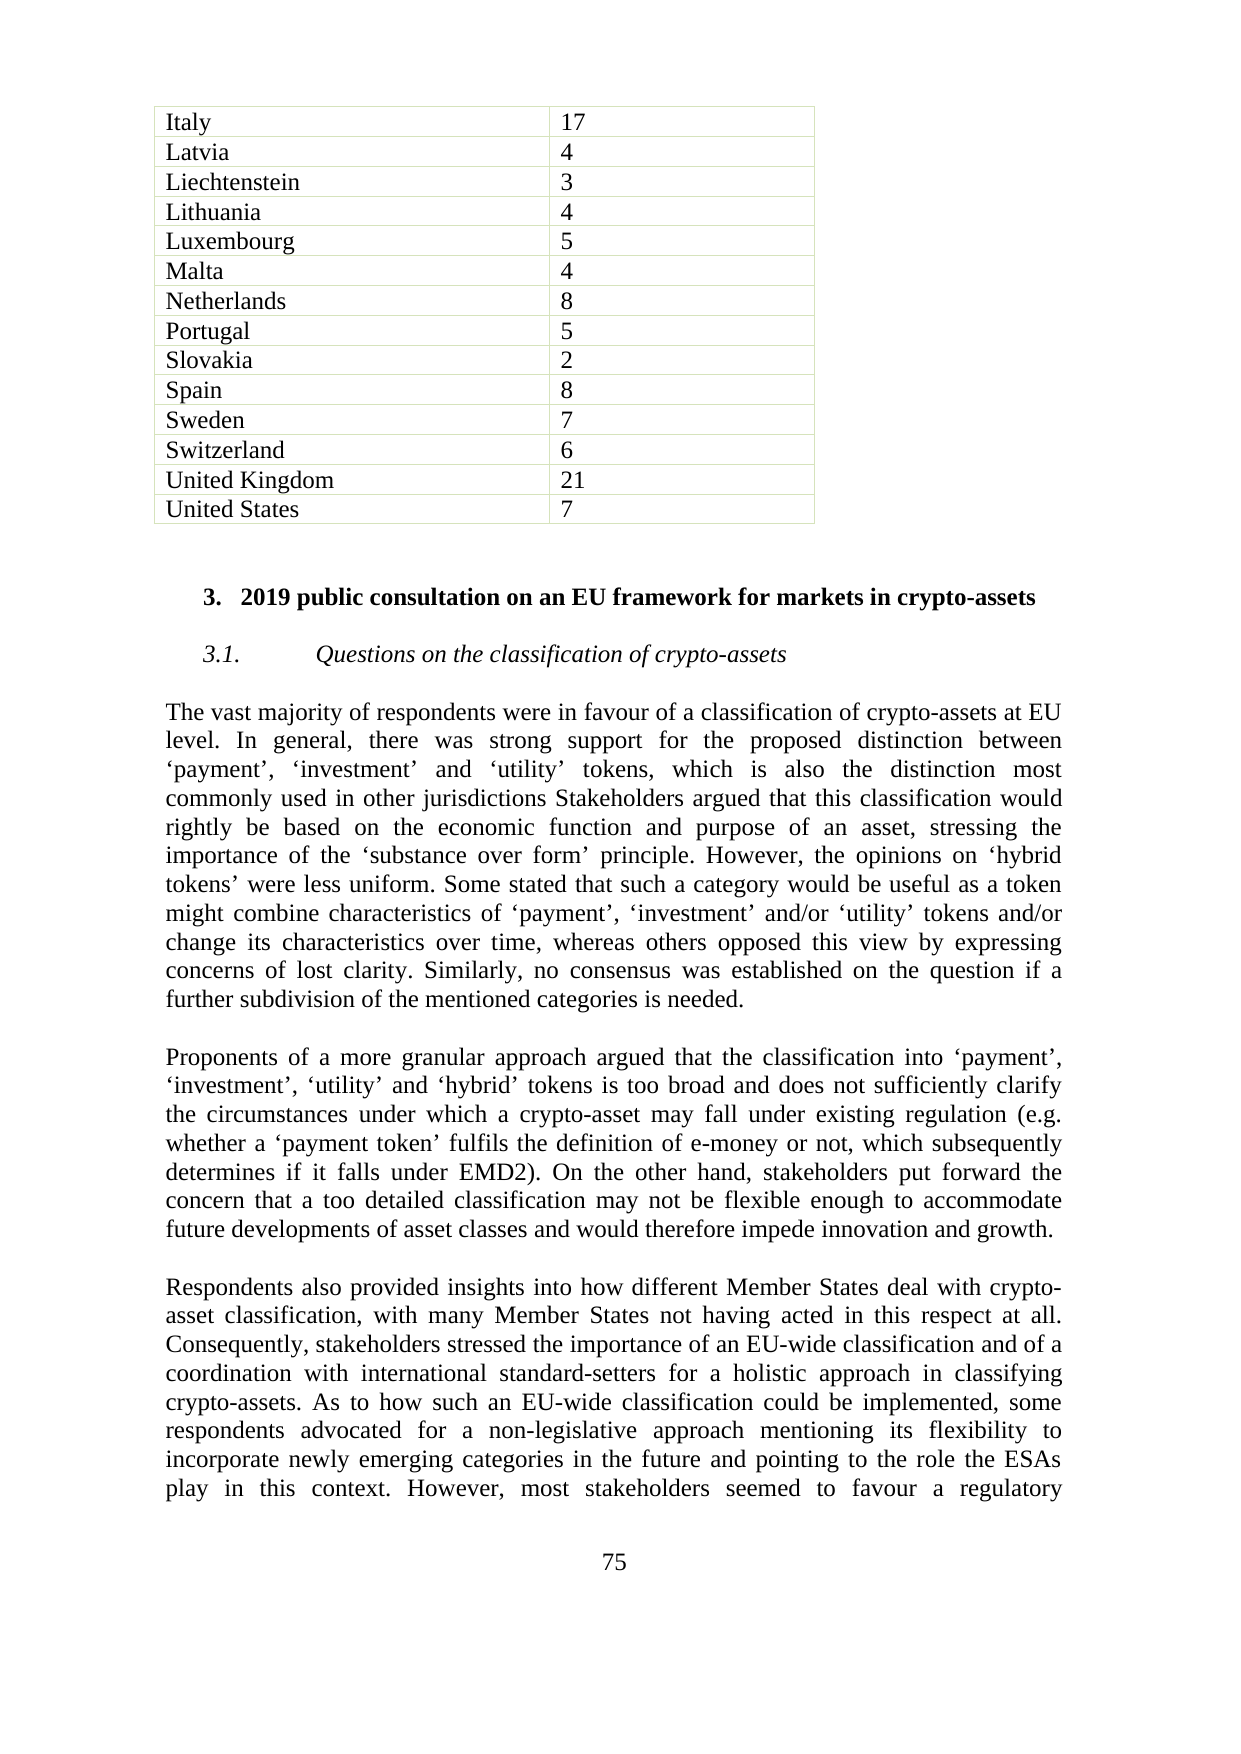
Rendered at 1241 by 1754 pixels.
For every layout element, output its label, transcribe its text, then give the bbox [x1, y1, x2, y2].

table_cell Spain [155, 375, 549, 404]
table_cell 5 [550, 226, 814, 255]
table_cell United Kingdom [155, 465, 549, 493]
list Questions on the classification of crypto-assets [203, 639, 1063, 668]
table_cell Lithuania [155, 197, 549, 225]
table_cell Latvia [155, 137, 549, 166]
table_cell 7 [550, 405, 814, 434]
table_cell 7 [550, 495, 814, 523]
table_cell Netherlands [155, 286, 549, 315]
table_cell 2 [550, 346, 814, 374]
table_cell Liechtenstein [155, 167, 549, 196]
table_cell 4 [550, 197, 814, 225]
table_cell 4 [550, 137, 814, 166]
table_cell United States [155, 495, 549, 523]
table_cell Portugal [155, 316, 549, 344]
table_cell Sweden [155, 405, 549, 434]
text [165, 1272, 1063, 1502]
table_cell Malta [155, 256, 549, 285]
table_cell Italy [155, 107, 549, 136]
table_cell 3 [550, 167, 814, 196]
list 2019 public consultation on an EU framework for markets in crypto-assets [203, 582, 1063, 611]
table_cell Slovakia [155, 346, 549, 374]
table_cell 6 [550, 435, 814, 464]
table_cell 4 [550, 256, 814, 285]
table_cell 21 [550, 465, 814, 493]
table_cell Luxembourg [155, 226, 549, 255]
table_cell 17 [550, 107, 814, 136]
text The vast majority of respondents were in favour of a classification of crypto-assets at EU level. In general, there was strong support for the proposed distinction between ‘payment’, ‘investment’ and ‘utility’ tokens, which is also the distinction most commonly used in other jurisdictions Stakeholders argued that this classification would rightly be based on the economic function and purpose of an asset, stressing the importance of the ‘substance over form’ principle. However, the opinions on ‘hybrid tokens’ were less uniform. Some stated that such a category would be useful as a token might combine characteristics of ‘payment’, ‘investment’ and/or ‘utility’ tokens and/or change its characteristics over time, whereas others opposed this view by expressing concerns of lost clarity. Similarly, no consensus was established on the question if a further subdivision of the mentioned categories is needed. [165, 697, 1063, 1013]
table_cell Switzerland [155, 435, 549, 464]
table_cell 8 [550, 286, 814, 315]
text Proponents of a more granular approach argued that the classification into ‘payment’, ‘investment’, ‘utility’ and ‘hybrid’ tokens is too broad and does not sufficiently clarify the circumstances under which a crypto-asset may fall under existing regulation (e.g. whether a ‘payment token’ fulfils the definition of e-money or not, which subsequently determines if it falls under EMD2). On the other hand, stakeholders put forward the concern that a too detailed classification may not be flexible enough to accommodate future developments of asset classes and would therefore impede innovation and growth. [165, 1042, 1063, 1243]
table_cell 5 [550, 316, 814, 344]
table_cell 8 [550, 375, 814, 404]
